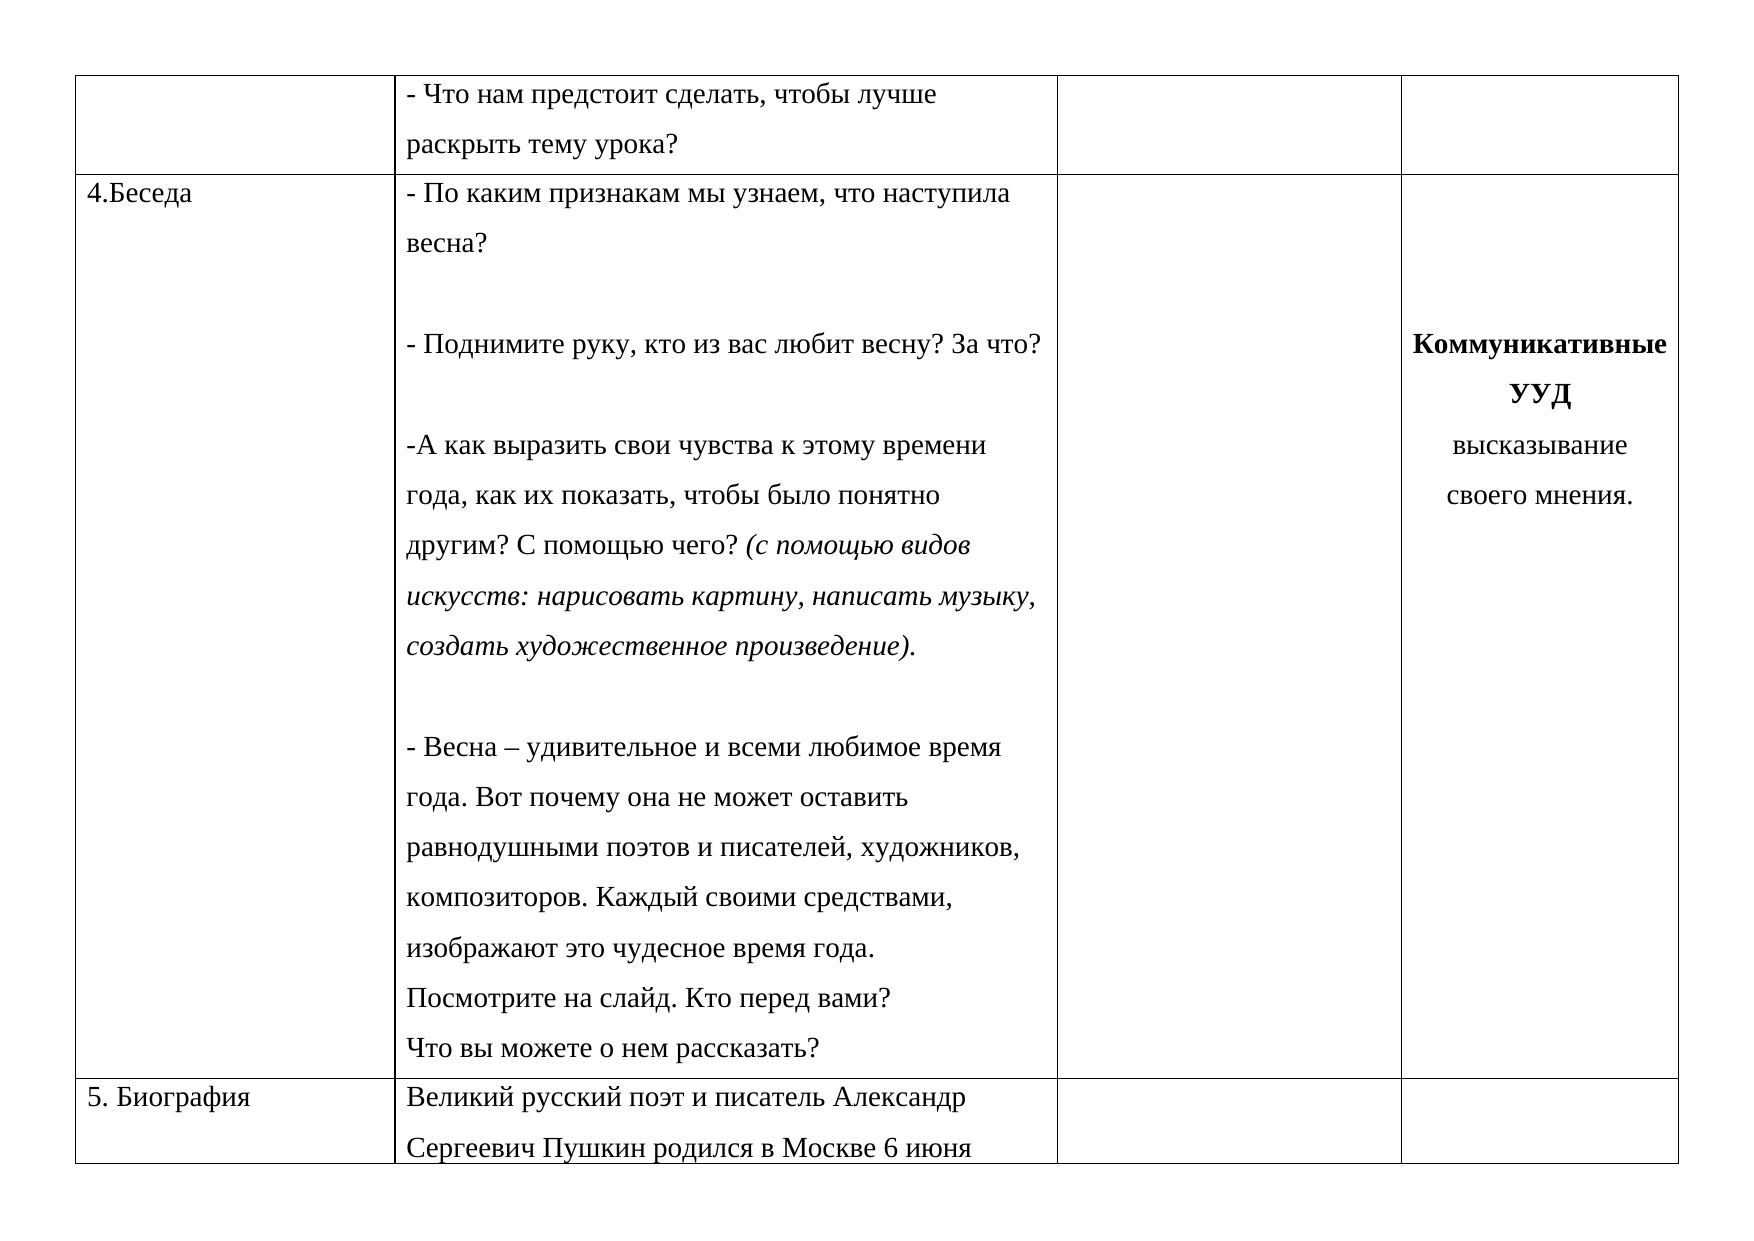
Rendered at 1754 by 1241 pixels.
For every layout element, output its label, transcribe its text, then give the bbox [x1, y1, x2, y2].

table_cell Коммуникативные УУД высказывание своего мнения. [1402, 175, 1678, 1078]
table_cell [396, 1079, 1057, 1163]
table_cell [1402, 76, 1678, 174]
table_cell 4.Беседа [76, 175, 394, 1078]
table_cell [396, 76, 1057, 174]
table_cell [1058, 76, 1401, 174]
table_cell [76, 1079, 394, 1163]
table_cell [1402, 1079, 1678, 1163]
table_cell - По каким признакам мы узнаем, что наступила весна? - Поднимите руку, кто из вас любит весну? За что? -А как выразить свои чувства к этому времени года, как их показать, чтобы было понятно другим? С помощью чего? (с помощью видов искусств: нарисовать картину, написать музыку, создать художественное произведение). - Весна – удивительное и всеми любимое время года. Вот почему она не может оставить равнодушными поэтов и писателей, художников, композиторов. Каждый своими средствами, изображают это чудесное время года. Посмотрите на слайд. Кто перед вами? Что вы можете о нем рассказать? [396, 175, 1057, 1078]
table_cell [76, 76, 394, 174]
table_cell [1058, 1079, 1401, 1163]
table_cell [1058, 175, 1401, 1078]
